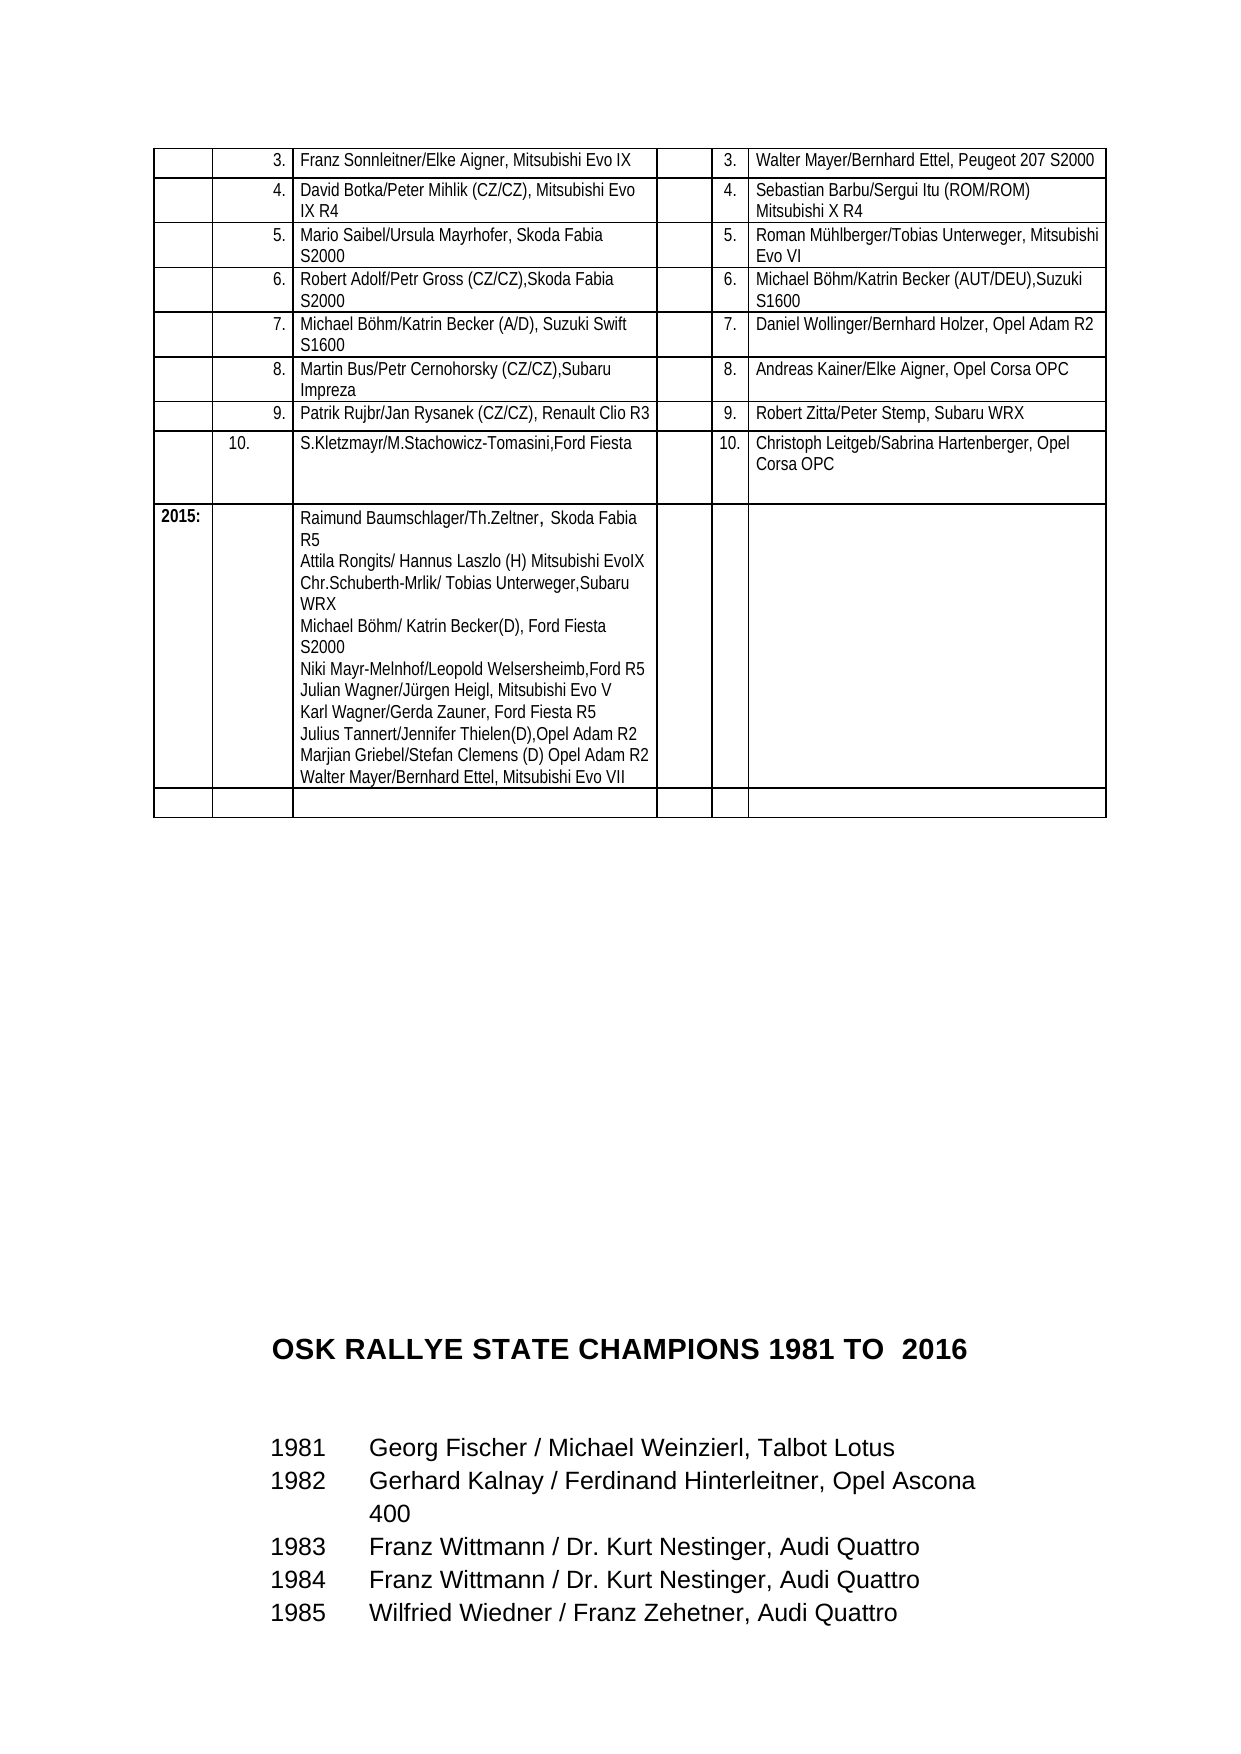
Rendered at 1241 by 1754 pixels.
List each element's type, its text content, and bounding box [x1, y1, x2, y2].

table_cell Mario Saibel/Ursula Mayrhofer, Skoda Fabia S2000 [294, 223, 656, 267]
table_cell [155, 149, 212, 177]
text 1982 Gerhard Kalnay / Ferdinand Hinterleitner, Opel Ascona [148, 1466, 1093, 1494]
table_cell Michael Böhm/Katrin Becker (A/D), Suzuki Swift S1600 [294, 313, 656, 356]
table_cell Walter Mayer/Bernhard Ettel, Peugeot 207 S2000 [749, 149, 1105, 177]
text 1983 Franz Wittmann / Dr. Kurt Nestinger, Audi Quattro [148, 1532, 1093, 1561]
table_cell [658, 268, 711, 311]
table_cell [658, 402, 711, 430]
table_cell [155, 358, 212, 401]
table_cell David Botka/Peter Mihlik (CZ/CZ), Mitsubishi Evo IX R4 [294, 179, 656, 222]
table_cell Andreas Kainer/Elke Aigner, Opel Corsa OPC [749, 358, 1105, 401]
table_cell [155, 402, 212, 430]
text OSK RALLYE STATE CHAMPIONS 1981 TO 2016 [148, 1332, 1093, 1366]
table_cell 9. [713, 402, 748, 430]
table_cell 7. [213, 313, 292, 356]
table_cell 10. [213, 432, 292, 503]
table_cell 3. [713, 149, 748, 177]
table_cell Daniel Wollinger/Bernhard Holzer, Opel Adam R2 [749, 313, 1105, 356]
table_cell Franz Sonnleitner/Elke Aigner, Mitsubishi Evo IX [294, 149, 656, 177]
table_cell Robert Zitta/Peter Stemp, Subaru WRX [749, 402, 1105, 430]
table_cell [155, 179, 212, 222]
table_cell [713, 789, 748, 817]
table_cell S.Kletzmayr/M.Stachowicz-Tomasini,Ford Fiesta [294, 432, 656, 503]
text 400 [148, 1499, 1093, 1528]
table_cell 4. [713, 179, 748, 222]
table_cell Christoph Leitgeb/Sabrina Hartenberger, Opel Corsa OPC [749, 432, 1105, 503]
table_cell 9. [213, 402, 292, 430]
table_cell 5. [213, 223, 292, 267]
table_cell [213, 505, 292, 787]
table_cell Martin Bus/Petr Cernohorsky (CZ/CZ),Subaru Impreza [294, 358, 656, 401]
table_cell [713, 505, 748, 787]
table_cell [658, 432, 711, 503]
table_cell [155, 268, 212, 311]
table_cell 7. [713, 313, 748, 356]
table_cell Roman Mühlberger/Tobias Unterweger, Mitsubishi Evo VI [749, 223, 1105, 267]
table_cell 3. [213, 149, 292, 177]
table_cell Patrik Rujbr/Jan Rysanek (CZ/CZ), Renault Clio R3 [294, 402, 656, 430]
table_cell 6. [713, 268, 748, 311]
table_cell [658, 179, 711, 222]
table_cell 6. [213, 268, 292, 311]
table_cell 10. [713, 432, 748, 503]
text 1984 Franz Wittmann / Dr. Kurt Nestinger, Audi Quattro [148, 1565, 1093, 1594]
table_cell [155, 223, 212, 267]
text 1985 Wilfried Wiedner / Franz Zehetner, Audi Quattro [148, 1598, 1093, 1627]
table_cell [155, 313, 212, 356]
table_cell 8. [213, 358, 292, 401]
table_cell 2015: [155, 505, 212, 787]
table_cell [155, 432, 212, 503]
table_cell [749, 789, 1105, 817]
table_cell [658, 313, 711, 356]
table_cell [658, 358, 711, 401]
table_cell 4. [213, 179, 292, 222]
table_cell Sebastian Barbu/Sergui Itu (ROM/ROM) Mitsubishi X R4 [749, 179, 1105, 222]
table_cell Michael Böhm/Katrin Becker (AUT/DEU),Suzuki S1600 [749, 268, 1105, 311]
table_cell [658, 149, 711, 177]
table_cell [294, 789, 656, 817]
table_cell [658, 505, 711, 787]
table_cell Raimund Baumschlager/Th.Zeltner, Skoda Fabia R5 Attila Rongits/ Hannus Laszlo (H) Mitsubishi EvoIX Chr.Schuberth-Mrlik/ Tobias Unterweger,Subaru WRX Michael Böhm/ Katrin Becker(D), Ford Fiesta S2000 Niki Mayr-Melnhof/Leopold Welsersheimb,Ford R5 Julian Wagner/Jürgen Heigl, Mitsubishi Evo V Karl Wagner/Gerda Zauner, Ford Fiesta R5 Julius Tannert/Jennifer Thielen(D),Opel Adam R2 Marjian Griebel/Stefan Clemens (D) Opel Adam R2 Walter Mayer/Bernhard Ettel, Mitsubishi Evo VII [294, 505, 656, 787]
table_cell 8. [713, 358, 748, 401]
table_cell [213, 789, 292, 817]
table_cell 5. [713, 223, 748, 267]
table_cell [658, 223, 711, 267]
text 1981 Georg Fischer / Michael Weinzierl, Talbot Lotus [148, 1433, 1093, 1462]
table_cell [155, 789, 212, 817]
table_cell Robert Adolf/Petr Gross (CZ/CZ),Skoda Fabia S2000 [294, 268, 656, 311]
table_cell [658, 789, 711, 817]
table_cell [749, 505, 1105, 787]
